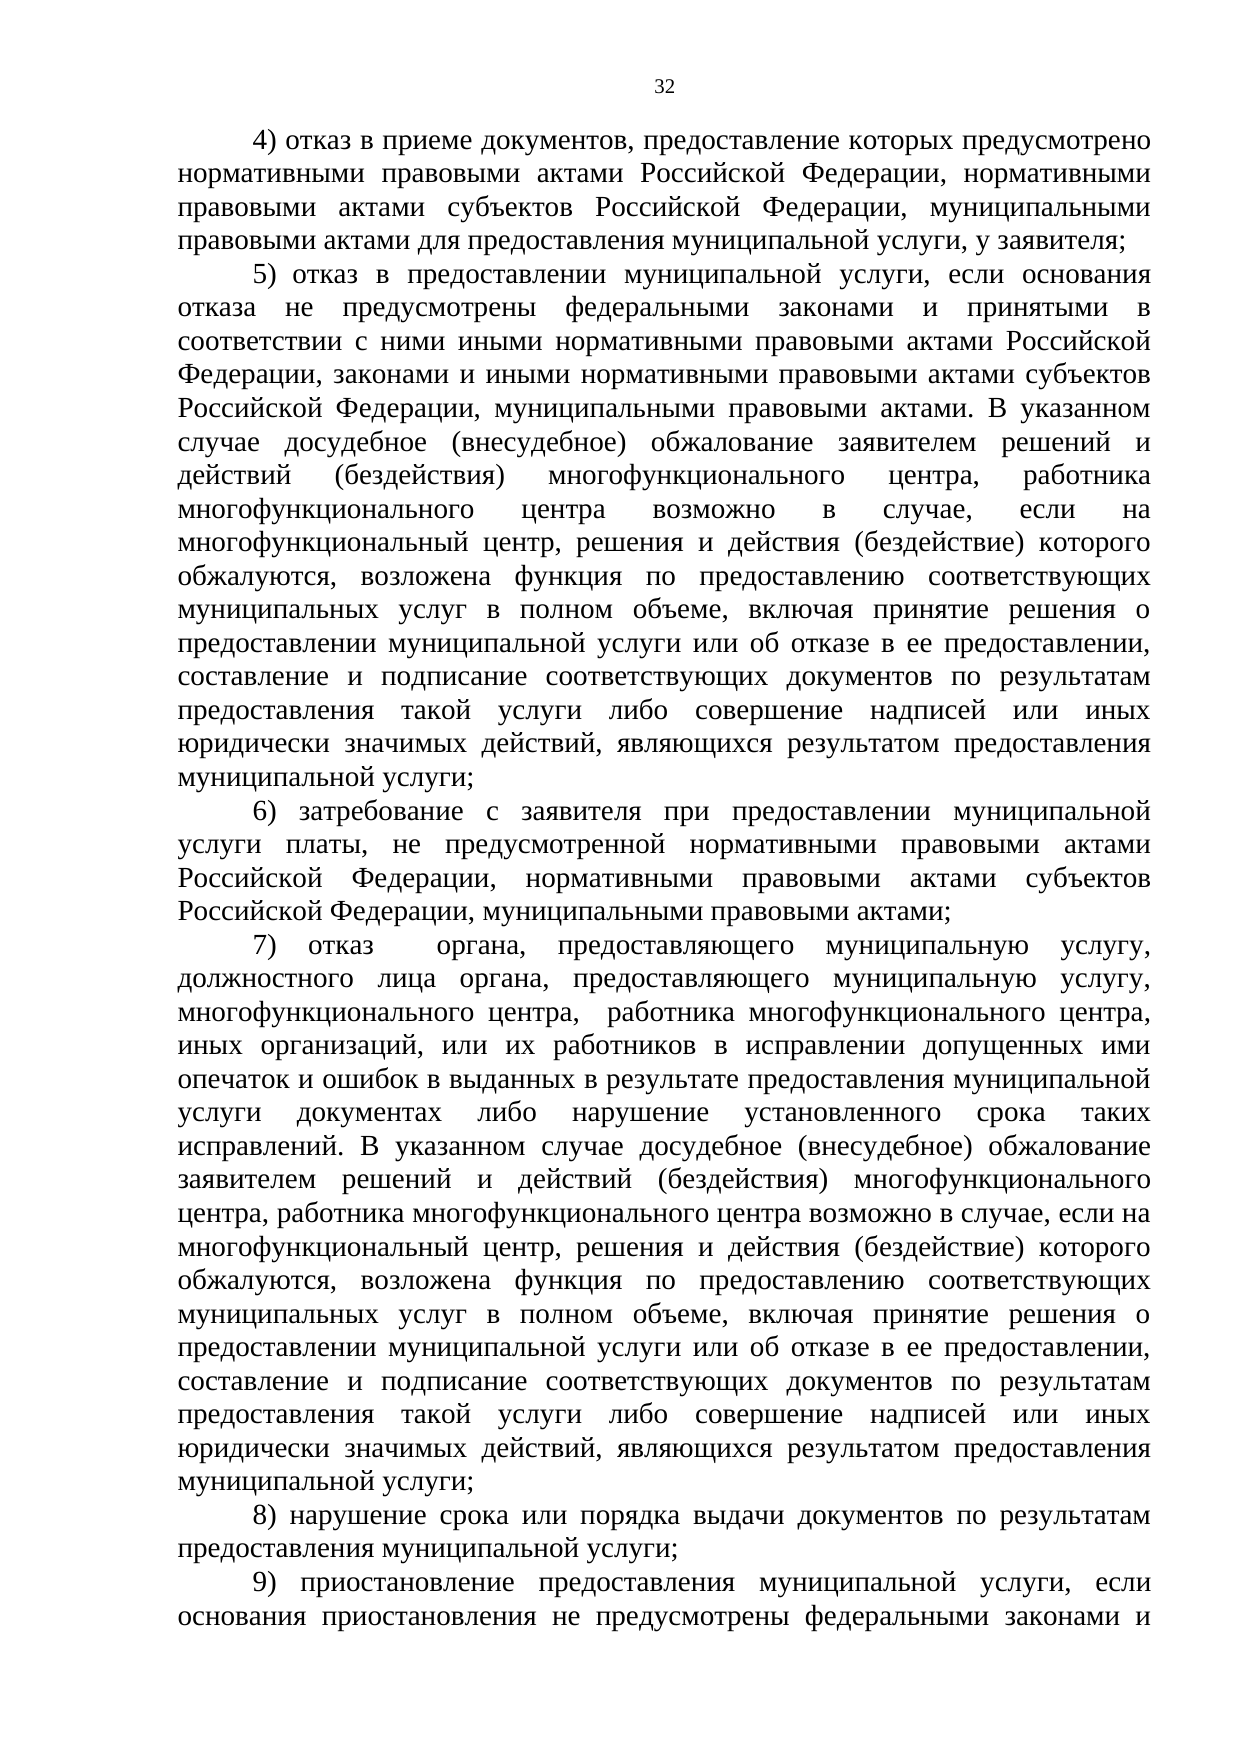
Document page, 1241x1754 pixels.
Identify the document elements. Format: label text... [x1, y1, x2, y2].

text 7) отказ органа, предоставляющего муниципальную услугу, должностного лица органа, предоставляющего муниципальную услугу, многофункционального центра, работника многофункционального центра, иных организаций, или их работников в исправлении допущенных ими опечаток и ошибок в выданных в результате предоставления муниципальной услуги документах либо нарушение установленного срока таких исправлений. В указанном случае досудебное (внесудебное) обжалование заявителем решений и действий (бездействия) многофункционального центра, работника многофункционального центра возможно в случае, если на многофункциональный центр, решения и действия (бездействие) которого обжалуются, возложена функция по предоставлению соответствующих муниципальных услуг в полном объеме, включая принятие решения о предоставлении муниципальной услуги или об отказе в ее предоставлении, составление и подписание соответствующих документов по результатам предоставления такой услуги либо совершение надписей или иных юридически значимых действий, являющихся результатом предоставления муниципальной услуги; [177, 927, 1152, 1497]
text 8) нарушение срока или порядка выдачи документов по результатам предоставления муниципальной услуги; [177, 1497, 1152, 1564]
text 4) отказ в приеме документов, предоставление которых предусмотрено нормативными правовыми актами Российской Федерации, нормативными правовыми актами субъектов Российской Федерации, муниципальными правовыми актами для предоставления муниципальной услуги, у заявителя; [177, 122, 1152, 256]
text 5) отказ в предоставлении муниципальной услуги, если основания отказа не предусмотрены федеральными законами и принятыми в соответствии с ними иными нормативными правовыми актами Российской Федерации, законами и иными нормативными правовыми актами субъектов Российской Федерации, муниципальными правовыми актами. В указанном случае досудебное (внесудебное) обжалование заявителем решений и действий (бездействия) многофункционального центра, работника многофункционального центра возможно в случае, если на многофункциональный центр, решения и действия (бездействие) которого обжалуются, возложена функция по предоставлению соответствующих муниципальных услуг в полном объеме, включая принятие решения о предоставлении муниципальной услуги или об отказе в ее предоставлении, составление и подписание соответствующих документов по результатам предоставления такой услуги либо совершение надписей или иных юридически значимых действий, являющихся результатом предоставления муниципальной услуги; [177, 256, 1152, 793]
text 6) затребование с заявителя при предоставлении муниципальной услуги платы, не предусмотренной нормативными правовыми актами Российской Федерации, нормативными правовыми актами субъектов Российской Федерации, муниципальными правовыми актами; [177, 793, 1152, 927]
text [177, 1564, 1152, 1631]
